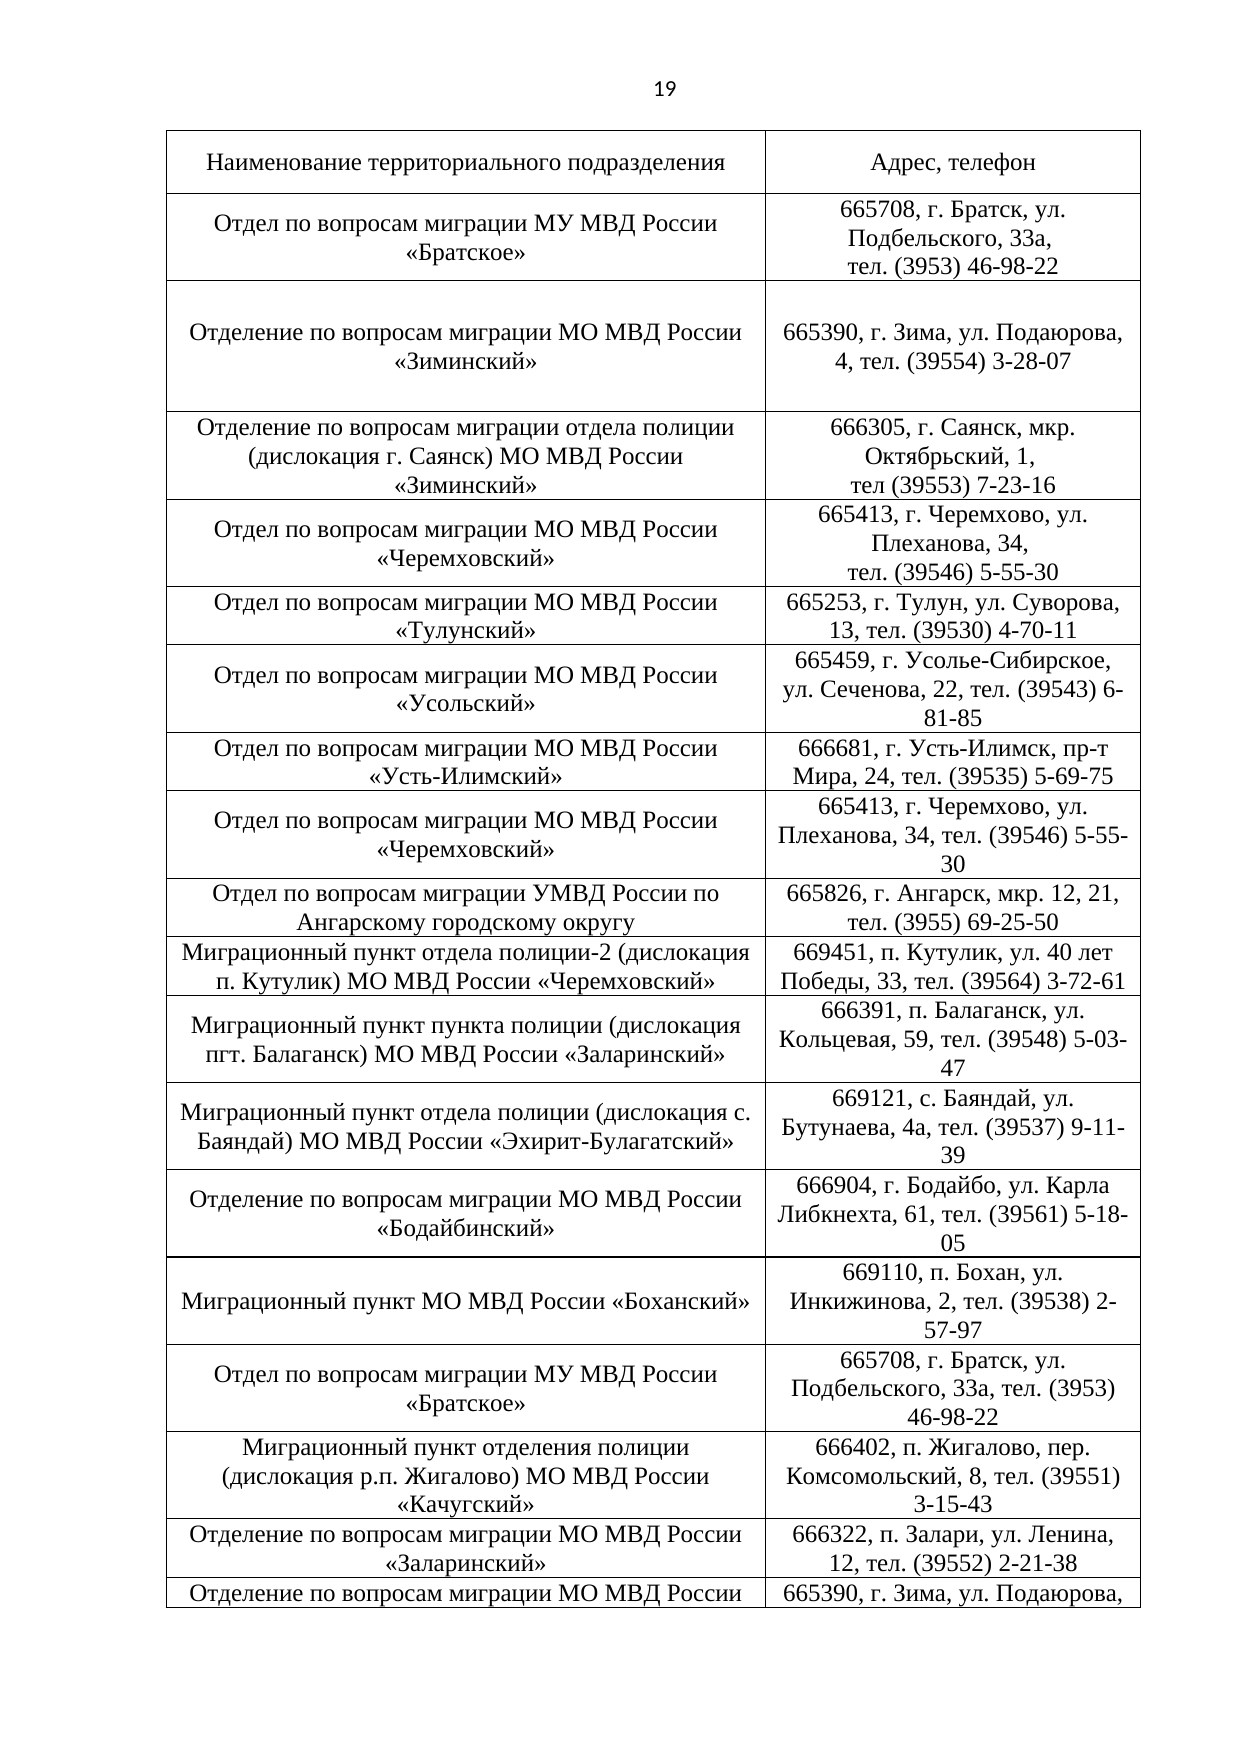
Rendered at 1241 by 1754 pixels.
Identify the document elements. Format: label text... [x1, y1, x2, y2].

table_cell 669121, с. Баяндай, ул. Бутунаева, 4а, тел. (39537) 9-11-39 [766, 1083, 1140, 1169]
table_cell 665253, г. Тулун, ул. Суворова, 13, тел. (39530) 4-70-11 [766, 587, 1140, 644]
table_cell 666681, г. Усть-Илимск, пр-т Мира, 24, тел. (39535) 5-69-75 [766, 733, 1140, 790]
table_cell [766, 1578, 1140, 1607]
table_header Наименование территориального подразделения [167, 131, 765, 193]
table_cell Отделение по вопросам миграции МО МВД России «Бодайбинский» [167, 1170, 765, 1256]
table_cell 665826, г. Ангарск, мкр. 12, 21, тел. (3955) 69-25-50 [766, 879, 1140, 936]
table_cell Миграционный пункт отдела полиции-2 (дислокация п. Кутулик) МО МВД России «Черемховский» [167, 937, 765, 994]
table_cell Отдел по вопросам миграции МО МВД России «Черемховский» [167, 791, 765, 877]
table_cell 666904, г. Бодайбо, ул. Карла Либкнехта, 61, тел. (39561) 5-18-05 [766, 1170, 1140, 1256]
table_cell 666402, п. Жигалово, пер. Комсомольский, 8, тел. (39551) 3-15-43 [766, 1432, 1140, 1518]
table_cell 669451, п. Кутулик, ул. 40 лет Победы, 33, тел. (39564) 3-72-61 [766, 937, 1140, 994]
table_cell Миграционный пункт отдела полиции (дислокация с. Баяндай) МО МВД России «Эхирит-Булагатский» [167, 1083, 765, 1169]
table_cell Отдел по вопросам миграции МО МВД России «Тулунский» [167, 587, 765, 644]
table_cell 665708, г. Братск, ул. Подбельского, 33а, тел. (3953) 46-98-22 [766, 194, 1140, 280]
table_cell Отдел по вопросам миграции МУ МВД России «Братское» [167, 194, 765, 280]
table_cell Отдел по вопросам миграции МУ МВД России «Братское» [167, 1345, 765, 1431]
table_cell Отделение по вопросам миграции МО МВД России «Зиминский» [167, 281, 765, 411]
table_cell 666322, п. Залари, ул. Ленина, 12, тел. (39552) 2-21-38 [766, 1519, 1140, 1577]
table_cell 669110, п. Бохан, ул. Инкижинова, 2, тел. (39538) 2-57-97 [766, 1258, 1140, 1344]
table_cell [167, 1578, 765, 1607]
table_cell 666391, п. Балаганск, ул. Кольцевая, 59, тел. (39548) 5-03-47 [766, 996, 1140, 1082]
table_cell Отдел по вопросам миграции МО МВД России «Черемховский» [167, 500, 765, 586]
table_cell Отдел по вопросам миграции МО МВД России «Усть-Илимский» [167, 733, 765, 790]
table_cell Отделение по вопросам миграции МО МВД России «Заларинский» [167, 1519, 765, 1577]
table_cell 665413, г. Черемхово, ул. Плеханова, 34, тел. (39546) 5-55-30 [766, 791, 1140, 877]
table_cell Миграционный пункт отделения полиции (дислокация р.п. Жигалово) МО МВД России «Качугский» [167, 1432, 765, 1518]
table_cell Отдел по вопросам миграции УМВД России по Ангарскому городскому округу [167, 879, 765, 936]
table_cell 666305, г. Саянск, мкр. Октябрьский, 1, тел (39553) 7-23-16 [766, 412, 1140, 498]
table_header Адрес, телефон [766, 131, 1140, 193]
table_cell 665459, г. Усолье-Сибирское, ул. Сеченова, 22, тел. (39543) 6-81-85 [766, 645, 1140, 732]
table_cell 665413, г. Черемхово, ул. Плеханова, 34, тел. (39546) 5-55-30 [766, 500, 1140, 586]
table_cell Отделение по вопросам миграции отдела полиции (дислокация г. Саянск) МО МВД России «Зиминский» [167, 412, 765, 498]
table_cell 665708, г. Братск, ул. Подбельского, 33а, тел. (3953) 46-98-22 [766, 1345, 1140, 1431]
table_cell 665390, г. Зима, ул. Подаюрова, 4, тел. (39554) 3-28-07 [766, 281, 1140, 411]
table_cell Отдел по вопросам миграции МО МВД России «Усольский» [167, 645, 765, 732]
table_cell Миграционный пункт МО МВД России «Боханский» [167, 1258, 765, 1344]
table_cell Миграционный пункт пункта полиции (дислокация пгт. Балаганск) МО МВД России «Заларинский» [167, 996, 765, 1082]
